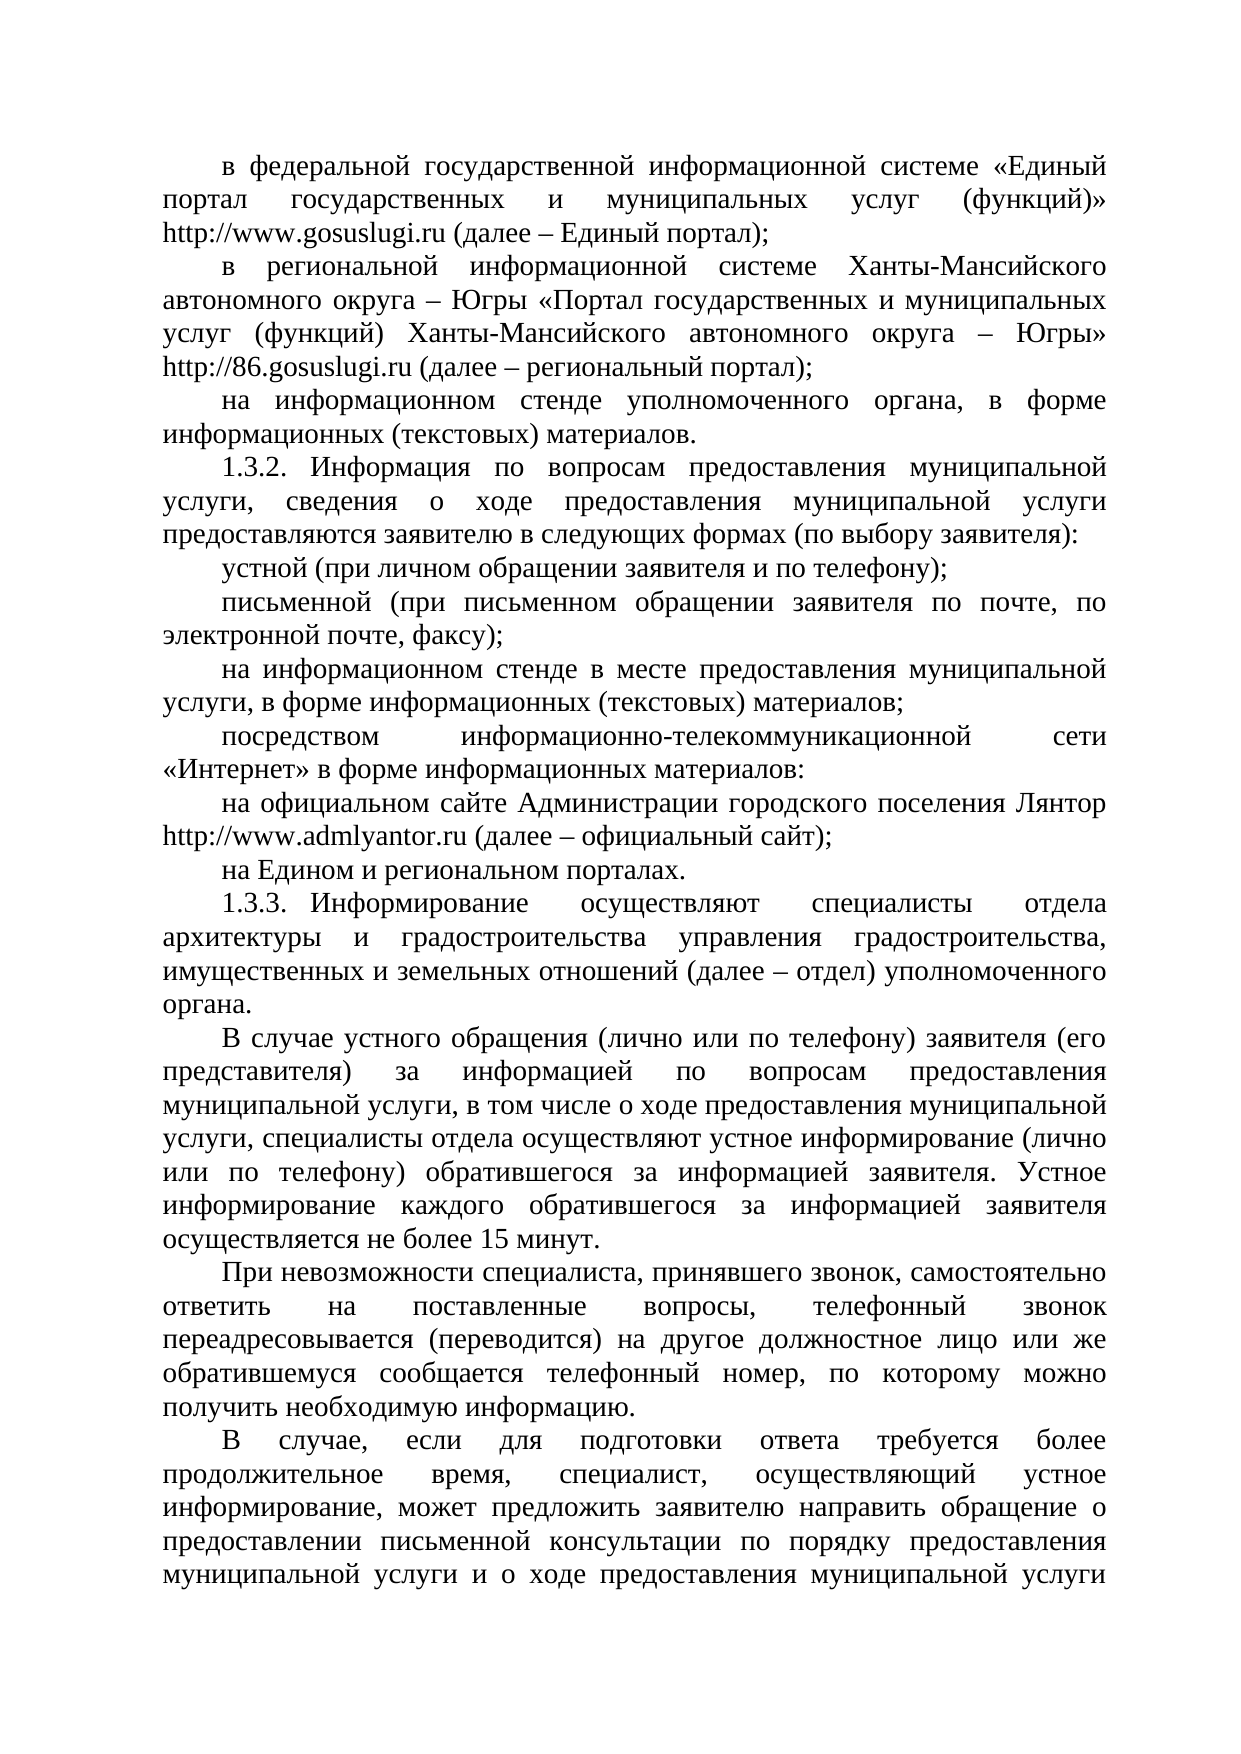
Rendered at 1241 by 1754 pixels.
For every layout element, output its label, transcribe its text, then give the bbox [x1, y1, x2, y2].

text в федеральной государственной информационной системе «Единый портал государственных и муниципальных услуг (функций)» http://www.gosuslugi.ru (далее – Единый портал); [162, 148, 1107, 248]
text При невозможности специалиста, принявшего звонок, самостоятельно ответить на поставленные вопросы, телефонный звонок переадресовывается (переводится) на другое должностное лицо или же обратившемуся сообщается телефонный номер, по которому можно получить необходимую информацию. [162, 1254, 1107, 1422]
text В случае устного обращения (лично или по телефону) заявителя (его представителя) за информацией по вопросам предоставления муниципальной услуги, в том числе о ходе предоставления муниципальной услуги, специалисты отдела осуществляют устное информирование (лично или по телефону) обратившегося за информацией заявителя. Устное информирование каждого обратившегося за информацией заявителя осуществляется не более 15 минут. [162, 1020, 1107, 1254]
list на информационном стенде в месте предоставления муниципальной услуги, в форме информационных (текстовых) материалов; [162, 651, 1107, 718]
list Информация по вопросам предоставления муниципальной услуги, сведения о ходе предоставления муниципальной услуги предоставляются заявителю в следующих формах (по выбору заявителя): [162, 449, 1107, 550]
list посредством информационно-телекоммуникационной сети «Интернет» в форме информационных материалов: [162, 718, 1107, 785]
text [162, 1422, 1107, 1590]
list устной (при личном обращении заявителя и по телефону); [162, 550, 1107, 584]
text в региональной информационной системе Ханты-Мансийского автономного округа – Югры «Портал государственных и муниципальных услуг (функций) Ханты-Мансийского автономного округа – Югры» http://86.gosuslugi.ru (далее – региональный портал); [162, 248, 1107, 382]
list на Едином и региональном порталах. [162, 852, 1107, 886]
text на информационном стенде уполномоченного органа, в форме информационных (текстовых) материалов. [162, 382, 1107, 449]
list Информирование осуществляют специалисты отдела архитектуры и градостроительства управления градостроительства, имущественных и земельных отношений (далее – отдел) уполномоченного органа. [162, 886, 1107, 1020]
list письменной (при письменном обращении заявителя по почте, по электронной почте, факсу); [162, 584, 1107, 651]
list на официальном сайте Администрации городского поселения Лянтор http://www.admlyantor.ru (далее – официальный сайт); [162, 785, 1107, 852]
